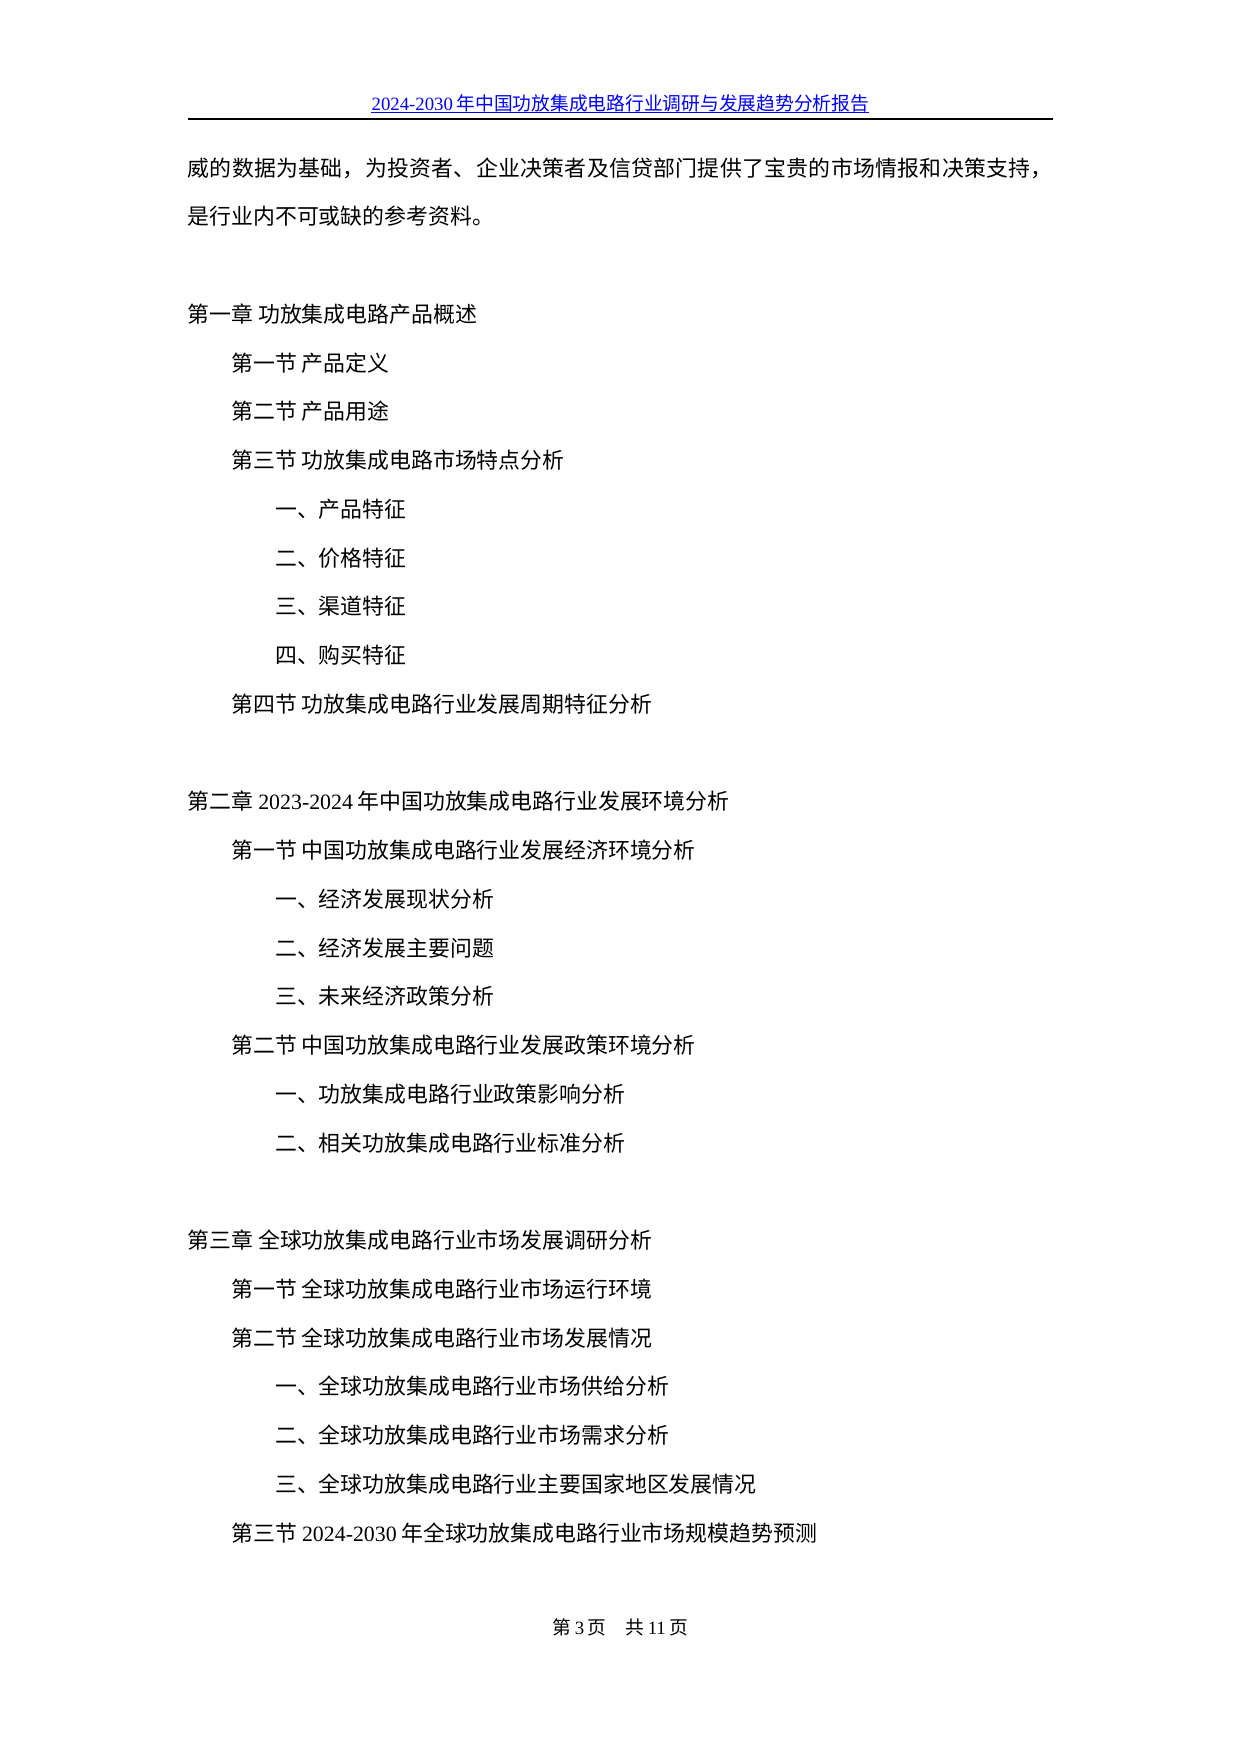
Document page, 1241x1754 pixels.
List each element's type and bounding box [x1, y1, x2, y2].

text [187, 150, 1053, 1548]
